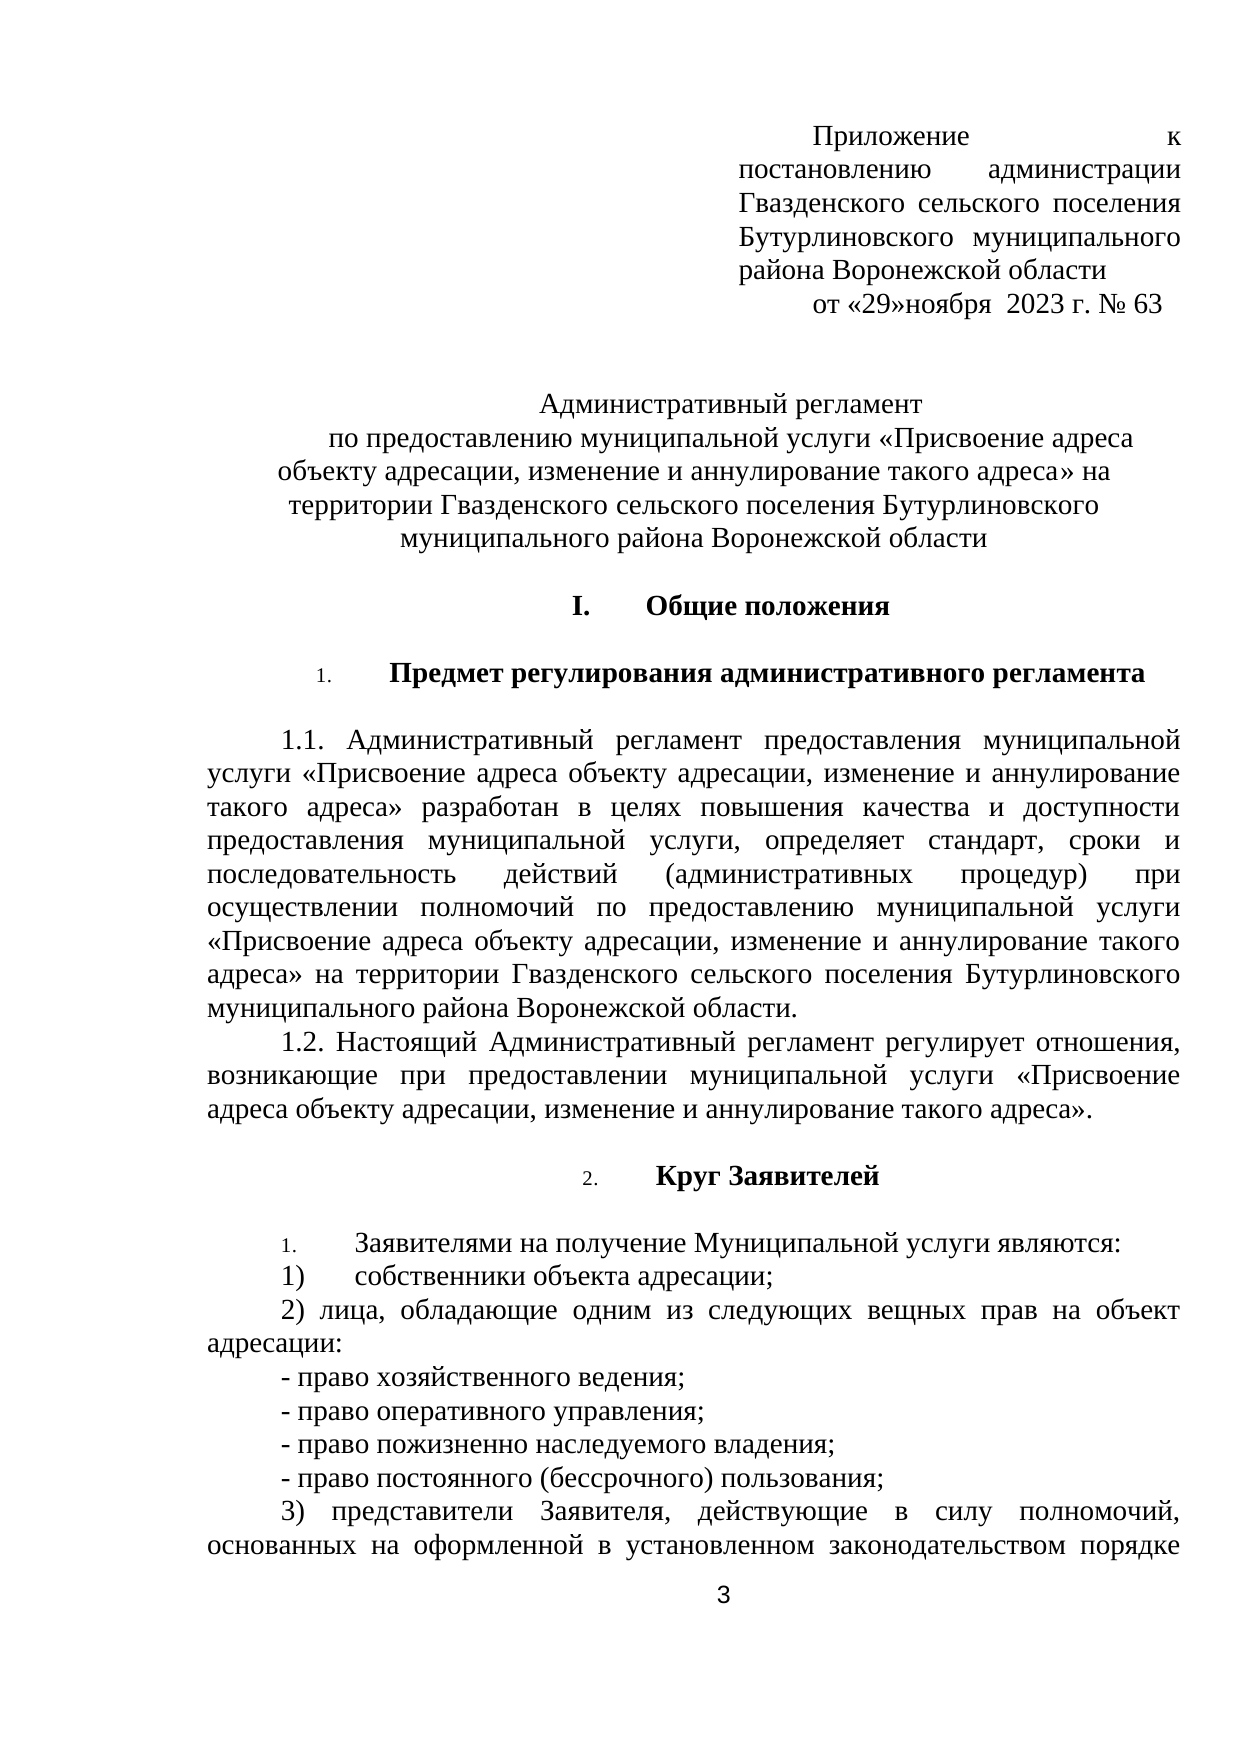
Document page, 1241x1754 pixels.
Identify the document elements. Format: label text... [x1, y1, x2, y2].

text 1.1. Административный регламент предоставления муниципальной услуги «Присвоение адреса объекту адресации, изменение и аннулирование такого адреса» разработан в целях повышения качества и доступности предоставления муниципальной услуги, определяет стандарт, сроки и последовательность действий (административных процедур) при осуществлении полномочий по предоставлению муниципальной услуги «Присвоение адреса объекту адресации, изменение и аннулирование такого адреса» на территории Гвазденского сельского поселения Бутурлиновского муниципального района Воронежской области. [207, 722, 1181, 1024]
text - право хозяйственного ведения; [207, 1359, 1181, 1393]
text Административный регламент [207, 386, 1181, 420]
text - право оперативного управления; [207, 1393, 1181, 1426]
text по предоставлению муниципальной услуги «Присвоение адреса объекту адресации, изменение и аннулирование такого адреса» на территории Гвазденского сельского поселения Бутурлиновского муниципального района Воронежской области [207, 420, 1181, 554]
text от «29»ноября 2023 г. № 63 [738, 286, 1181, 319]
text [207, 1493, 1181, 1560]
list Предмет регулирования административного регламента [207, 655, 1181, 688]
text 1.2. Настоящий Административный регламент регулирует отношения, возникающие при предоставлении муниципальной услуги «Присвоение адреса объекту адресации, изменение и аннулирование такого адреса». [207, 1024, 1181, 1124]
text - право постоянного (бессрочного) пользования; [207, 1460, 1181, 1493]
text - право пожизненно наследуемого владения; [207, 1426, 1181, 1460]
list Общие положения [207, 588, 1181, 621]
list Круг Заявителей [207, 1158, 1181, 1191]
list собственники объекта адресации; [207, 1258, 1181, 1292]
text Приложение к постановлению администрации Гвазденского сельского поселения Бутурлиновского муниципального района Воронежской области [738, 118, 1181, 286]
list Заявителями на получение Муниципальной услуги являются: [207, 1225, 1181, 1258]
text 2) лица, обладающие одним из следующих вещных прав на объект адресации: [207, 1292, 1181, 1359]
